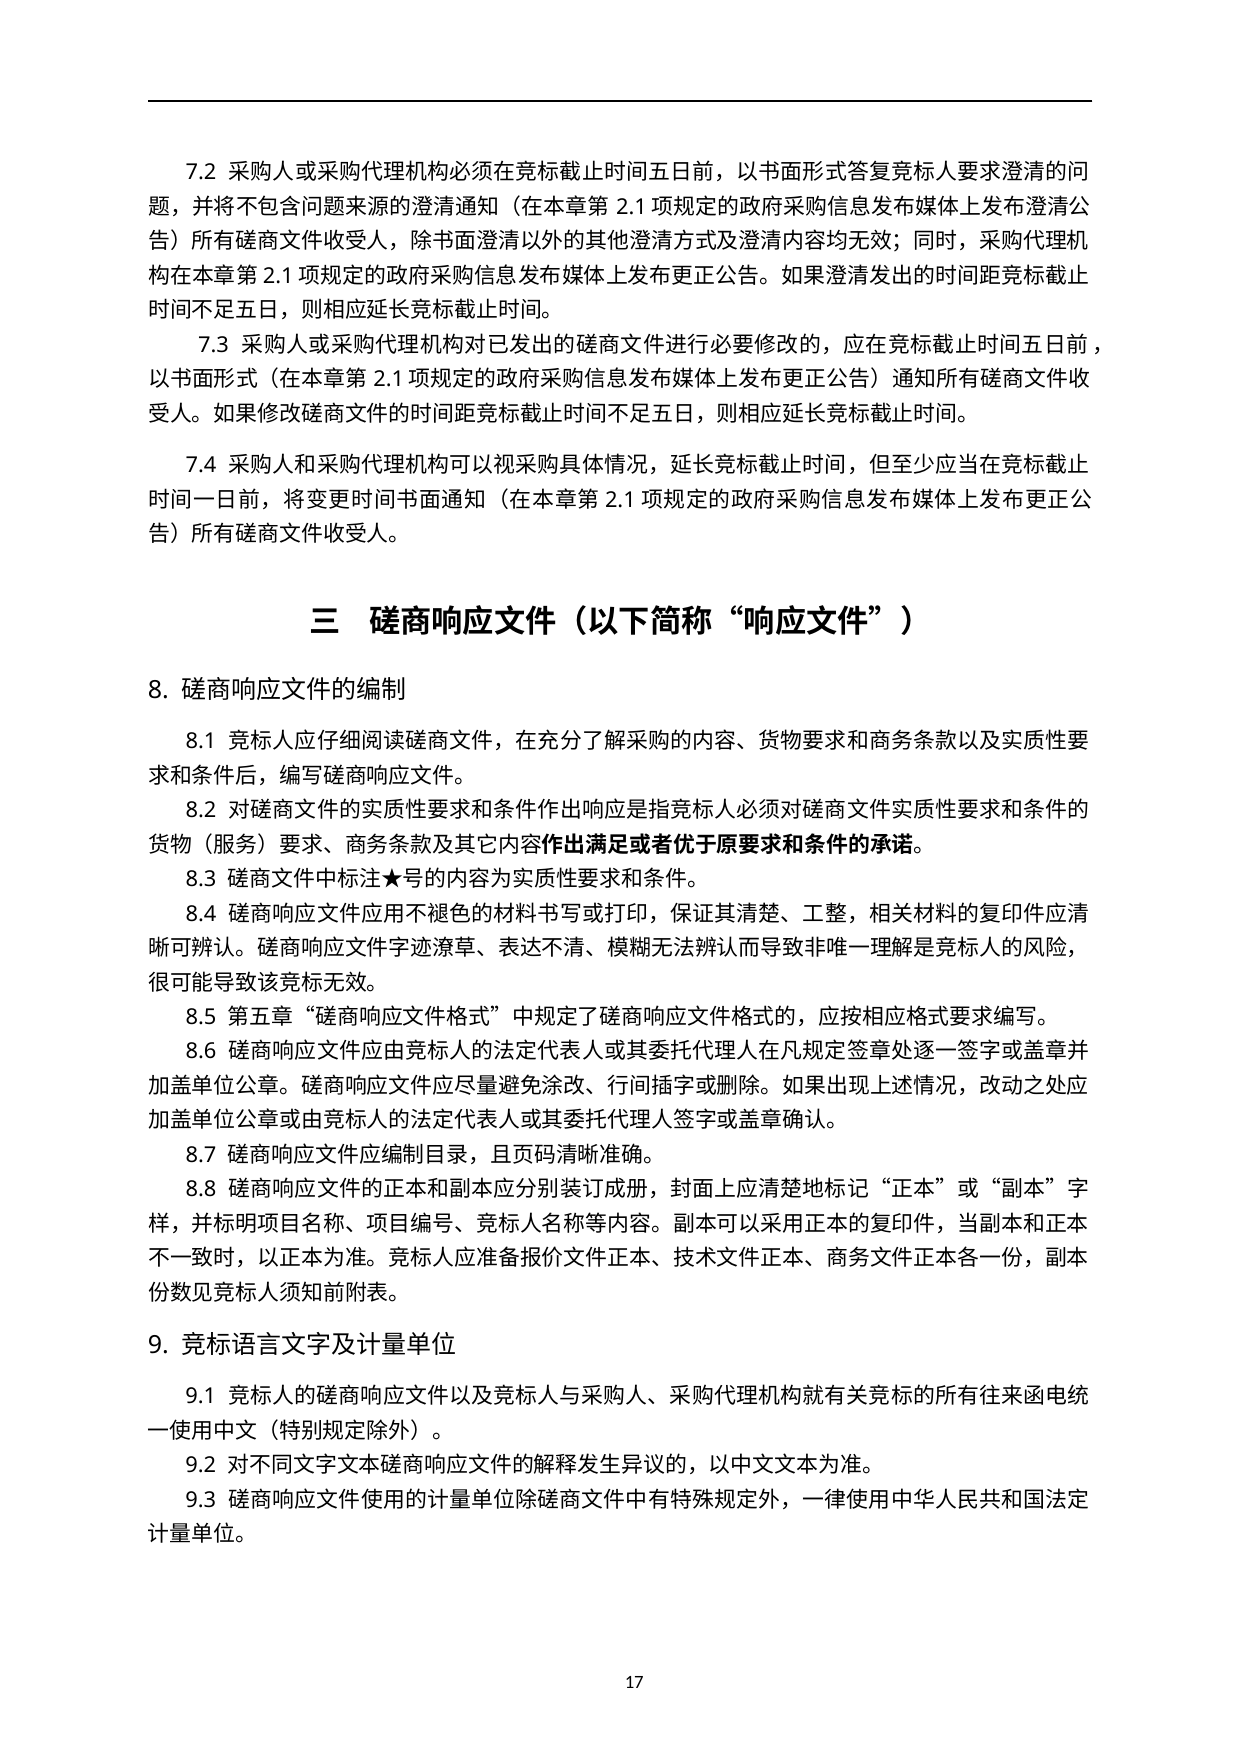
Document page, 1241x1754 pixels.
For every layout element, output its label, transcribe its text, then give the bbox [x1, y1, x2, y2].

text 9.1 竞标人的磋商响应文件以及竞标人与采购人、采购代理机构就有关竞标的所有往来函电统一使用中文（特别规定除外）。 [148, 1377, 1092, 1446]
text 7.3 采购人或采购代理机构对已发出的磋商文件进行必要修改的，应在竞标截止时间五日前，以书面形式（在本章第2.1项规定的政府采购信息发布媒体上发布更正公告）通知所有磋商文件收受人。如果修改磋商文件的时间距竞标截止时间不足五日，则相应延长竞标截止时间。 [148, 325, 1092, 429]
text 9.2 对不同文字文本磋商响应文件的解释发生异议的，以中文文本为准。 [148, 1446, 1092, 1480]
text 8.8 磋商响应文件的正本和副本应分别装订成册，封面上应清楚地标记“正本”或“副本”字样，并标明项目名称、项目编号、竞标人名称等内容。副本可以采用正本的复印件，当副本和正本不一致时，以正本为准。竞标人应准备报价文件正本、技术文件正本、商务文件正本各一份，副本份数见竞标人须知前附表。 [148, 1170, 1092, 1308]
text 三 磋商响应文件（以下简称“响应文件”） [148, 584, 1092, 653]
text 9. 竞标语言文字及计量单位 [148, 1308, 1092, 1377]
text 7.2 采购人或采购代理机构必须在竞标截止时间五日前，以书面形式答复竞标人要求澄清的问题，并将不包含问题来源的澄清通知（在本章第2.1项规定的政府采购信息发布媒体上发布澄清公告）所有磋商文件收受人，除书面澄清以外的其他澄清方式及澄清内容均无效；同时，采购代理机构在本章第2.1项规定的政府采购信息发布媒体上发布更正公告。如果澄清发出的时间距竞标截止时间不足五日，则相应延长竞标截止时间。 [148, 153, 1092, 325]
text 8.5 第五章“磋商响应文件格式”中规定了磋商响应文件格式的，应按相应格式要求编写。 [148, 998, 1092, 1032]
text 8.6 磋商响应文件应由竞标人的法定代表人或其委托代理人在凡规定签章处逐一签字或盖章并加盖单位公章。磋商响应文件应尽量避免涂改、行间插字或删除。如果出现上述情况，改动之处应加盖单位公章或由竞标人的法定代表人或其委托代理人签字或盖章确认。 [148, 1032, 1092, 1136]
text 8.4 磋商响应文件应用不褪色的材料书写或打印，保证其清楚、工整，相关材料的复印件应清晰可辨认。磋商响应文件字迹潦草、表达不清、模糊无法辨认而导致非唯一理解是竞标人的风险，很可能导致该竞标无效。 [148, 894, 1092, 998]
text 8. 磋商响应文件的编制 [148, 653, 1092, 722]
text 8.2 对磋商文件的实质性要求和条件作出响应是指竞标人必须对磋商文件实质性要求和条件的货物（服务）要求、商务条款及其它内容作出满足或者优于原要求和条件的承诺。 [148, 791, 1092, 860]
text 8.3 磋商文件中标注★号的内容为实质性要求和条件。 [148, 860, 1092, 894]
text 7.4 采购人和采购代理机构可以视采购具体情况，延长竞标截止时间，但至少应当在竞标截止时间一日前，将变更时间书面通知（在本章第2.1项规定的政府采购信息发布媒体上发布更正公告）所有磋商文件收受人。 [148, 446, 1092, 549]
text 8.1 竞标人应仔细阅读磋商文件，在充分了解采购的内容、货物要求和商务条款以及实质性要求和条件后，编写磋商响应文件。 [148, 722, 1092, 791]
text 8.7 磋商响应文件应编制目录，且页码清晰准确。 [148, 1136, 1092, 1170]
text 9.3 磋商响应文件使用的计量单位除磋商文件中有特殊规定外，一律使用中华人民共和国法定计量单位。 [148, 1480, 1092, 1549]
